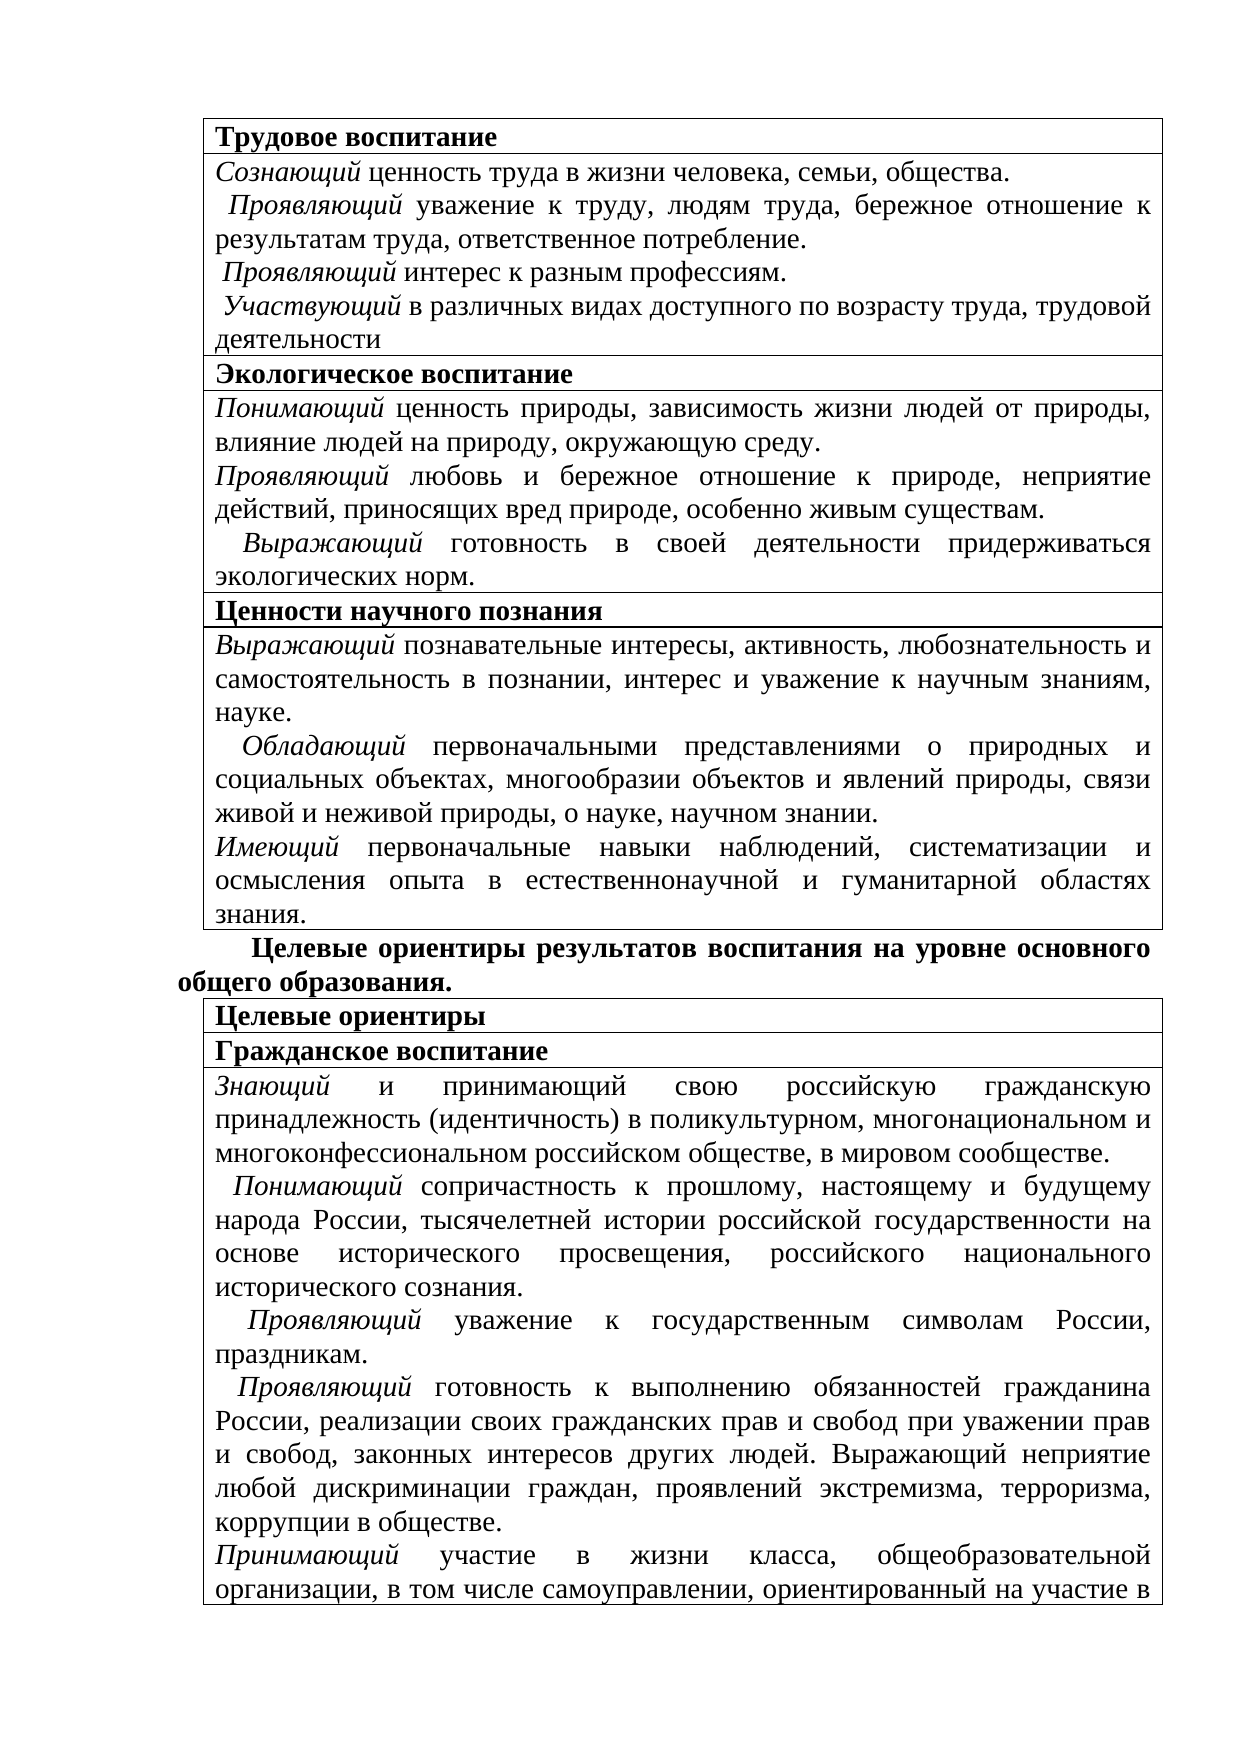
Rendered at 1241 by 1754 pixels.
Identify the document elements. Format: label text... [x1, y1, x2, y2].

table_header Целевые ориентиры [204, 999, 1162, 1032]
table_cell Экологическое воспитание [204, 356, 1162, 389]
table_cell Трудовое воспитание [204, 119, 1162, 153]
table_cell Сознающий ценность труда в жизни человека, семьи, общества. Проявляющий уважение к труду, людям труда, бережное отношение к результатам труда, ответственное потребление. Проявляющий интерес к разным профессиям. Участвующий в различных видах доступного по возрасту труда, трудовой деятельности [204, 154, 1162, 355]
table_cell Ценности научного познания [204, 593, 1162, 626]
table_cell Гражданское воспитание [204, 1033, 1162, 1067]
table_cell Выражающий познавательные интересы, активность, любознательность и самостоятельность в познании, интерес и уважение к научным знаниям, науке. Обладающий первоначальными представлениями о природных и социальных объектах, многообразии объектов и явлений природы, связи живой и неживой природы, о науке, научном знании. Имеющий первоначальные навыки наблюдений, систематизации и осмысления опыта в естественнонаучной и гуманитарной областях знания. [204, 628, 1162, 929]
table_cell Понимающий ценность природы, зависимость жизни людей от природы, влияние людей на природу, окружающую среду. Проявляющий любовь и бережное отношение к природе, неприятие действий, приносящих вред природе, особенно живым существам. Выражающий готовность в своей деятельности придерживаться экологических норм. [204, 391, 1162, 592]
list Целевые ориентиры результатов воспитания на уровне основного общего образования. [177, 930, 1152, 997]
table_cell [204, 1068, 1162, 1604]
